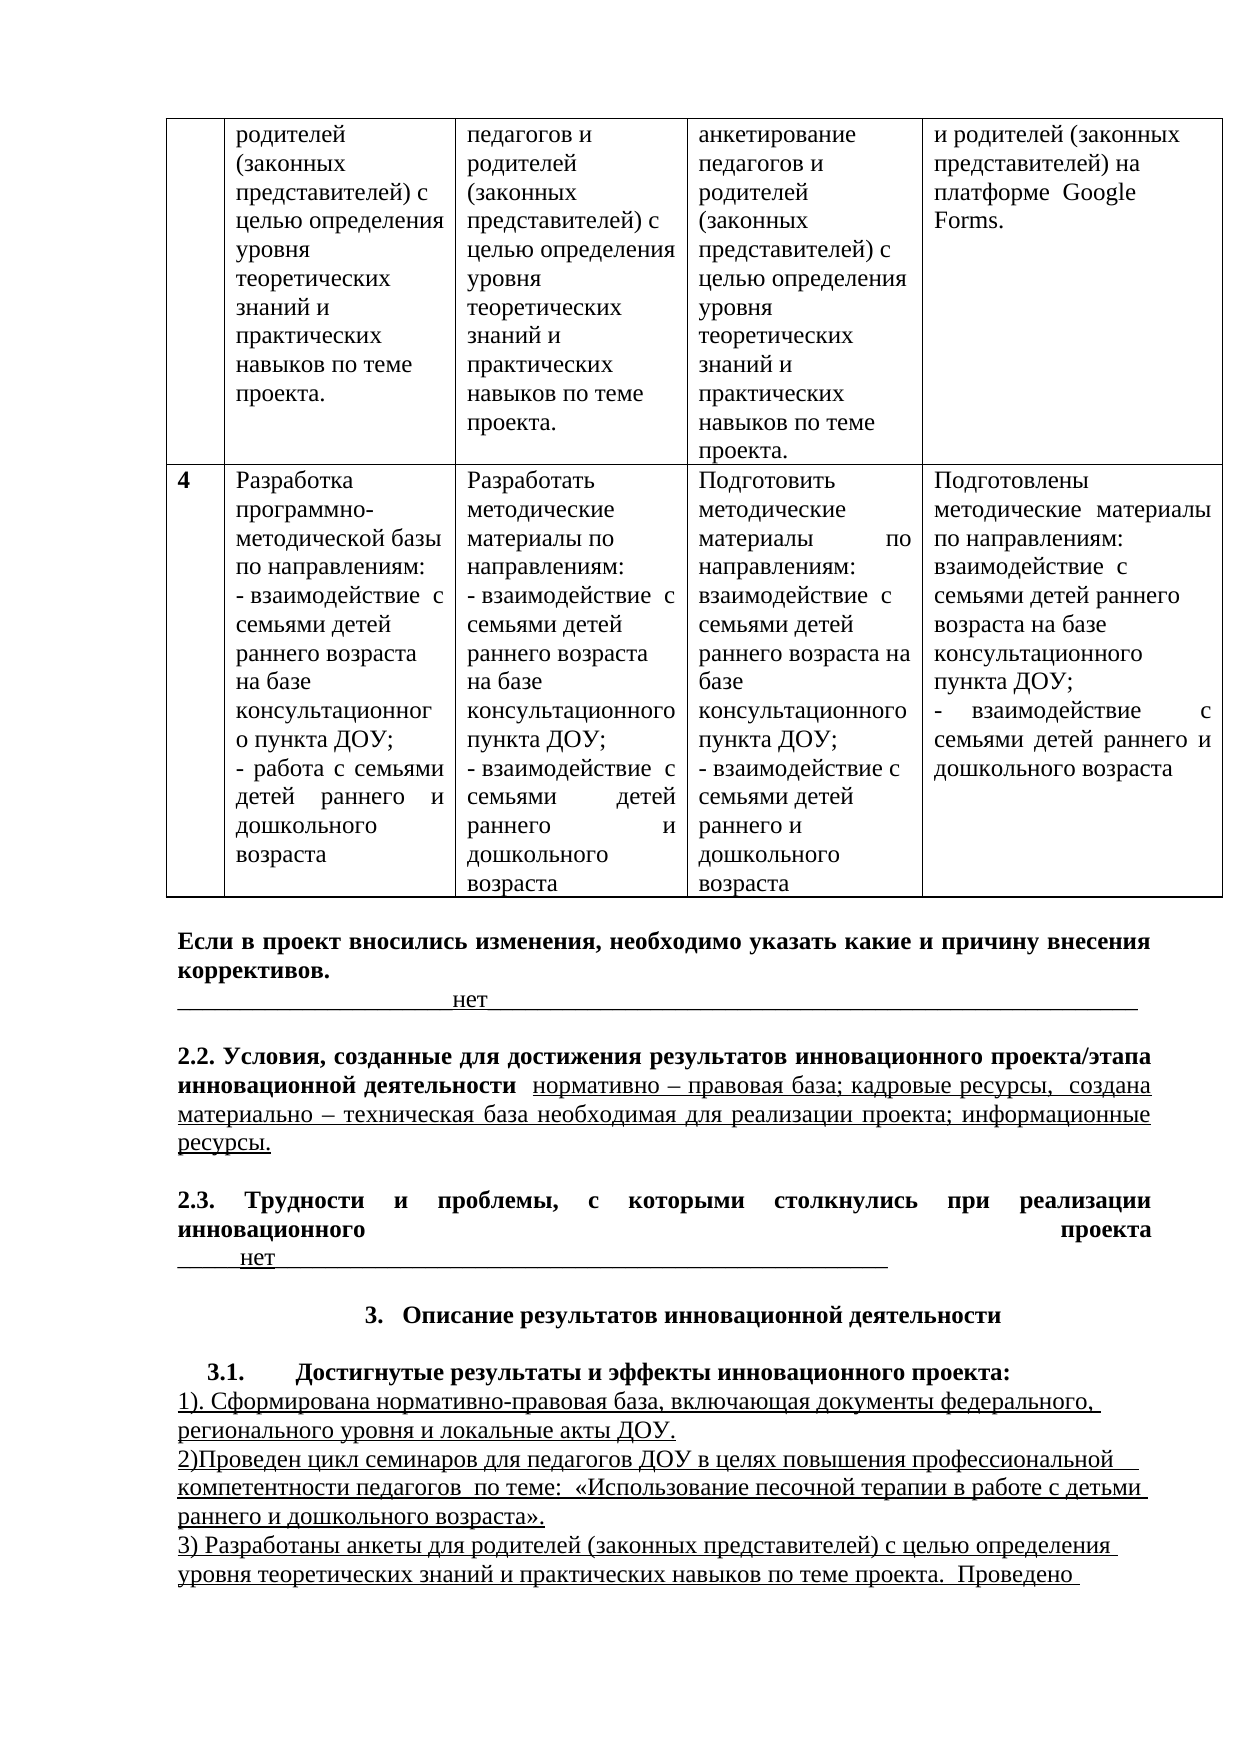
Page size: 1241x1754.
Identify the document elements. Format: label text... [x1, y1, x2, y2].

table_cell Подготовлены методические материалы по направлениям: взаимодействие с семьями детей раннего возраста на базе консультационного пункта ДОУ; - взаимодействие с семьями детей раннего и дошкольного возраста [923, 465, 1222, 896]
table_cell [456, 119, 687, 464]
table_cell 3 [167, 119, 224, 464]
text 2)Проведен цикл семинаров для педагогов ДОУ в целях повышения профессиональной компетентности педагогов по теме: «Использование песочной терапии в работе с детьми раннего и дошкольного возраста». [177, 1444, 1152, 1530]
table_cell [225, 119, 455, 464]
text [177, 1530, 1152, 1587]
table_cell Подготовить методические материалы по направлениям: взаимодействие с семьями детей раннего возраста на базе консультационного пункта ДОУ; - взаимодействие с семьями детей раннего и дошкольного возраста [688, 465, 922, 896]
list 2.2. Условия, созданные для достижения результатов инновационного проекта/этапа инновационной деятельности нормативно – правовая база; кадровые ресурсы, создана материально – техническая база необходимая для реализации проекта; информационные ресурсы. [177, 1041, 1152, 1156]
list Описание результатов инновационной деятельности [215, 1300, 1152, 1329]
table_cell 4 [167, 465, 224, 896]
table_cell Разработать методические материалы по направлениям: - взаимодействие с семьями детей раннего возраста на базе консультационного пункта ДОУ; - взаимодействие с семьями детей раннего и дошкольного возраста [456, 465, 687, 896]
text 1). Сформирована нормативно-правовая база, включающая документы федерального, регионального уровня и локальные акты ДОУ. [177, 1386, 1152, 1444]
table_cell Разработка программно-методической базы по направлениям: - взаимодействие с семьями детей раннего возраста на базе консультационного пункта ДОУ; - работа с семьями детей раннего и дошкольного возраста [225, 465, 455, 896]
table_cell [688, 119, 922, 464]
text Если в проект вносились изменения, необходимо указать какие и причину внесения коррективов. ______________________нет____________________________________________________ [177, 926, 1152, 1012]
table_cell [923, 119, 1222, 464]
list Достигнутые результаты и эффекты инновационного проекта: [207, 1357, 1152, 1386]
text 2.3. Трудности и проблемы, с которыми столкнулись при реализации инновационного проекта _____нет_________________________________________________ [177, 1185, 1152, 1271]
